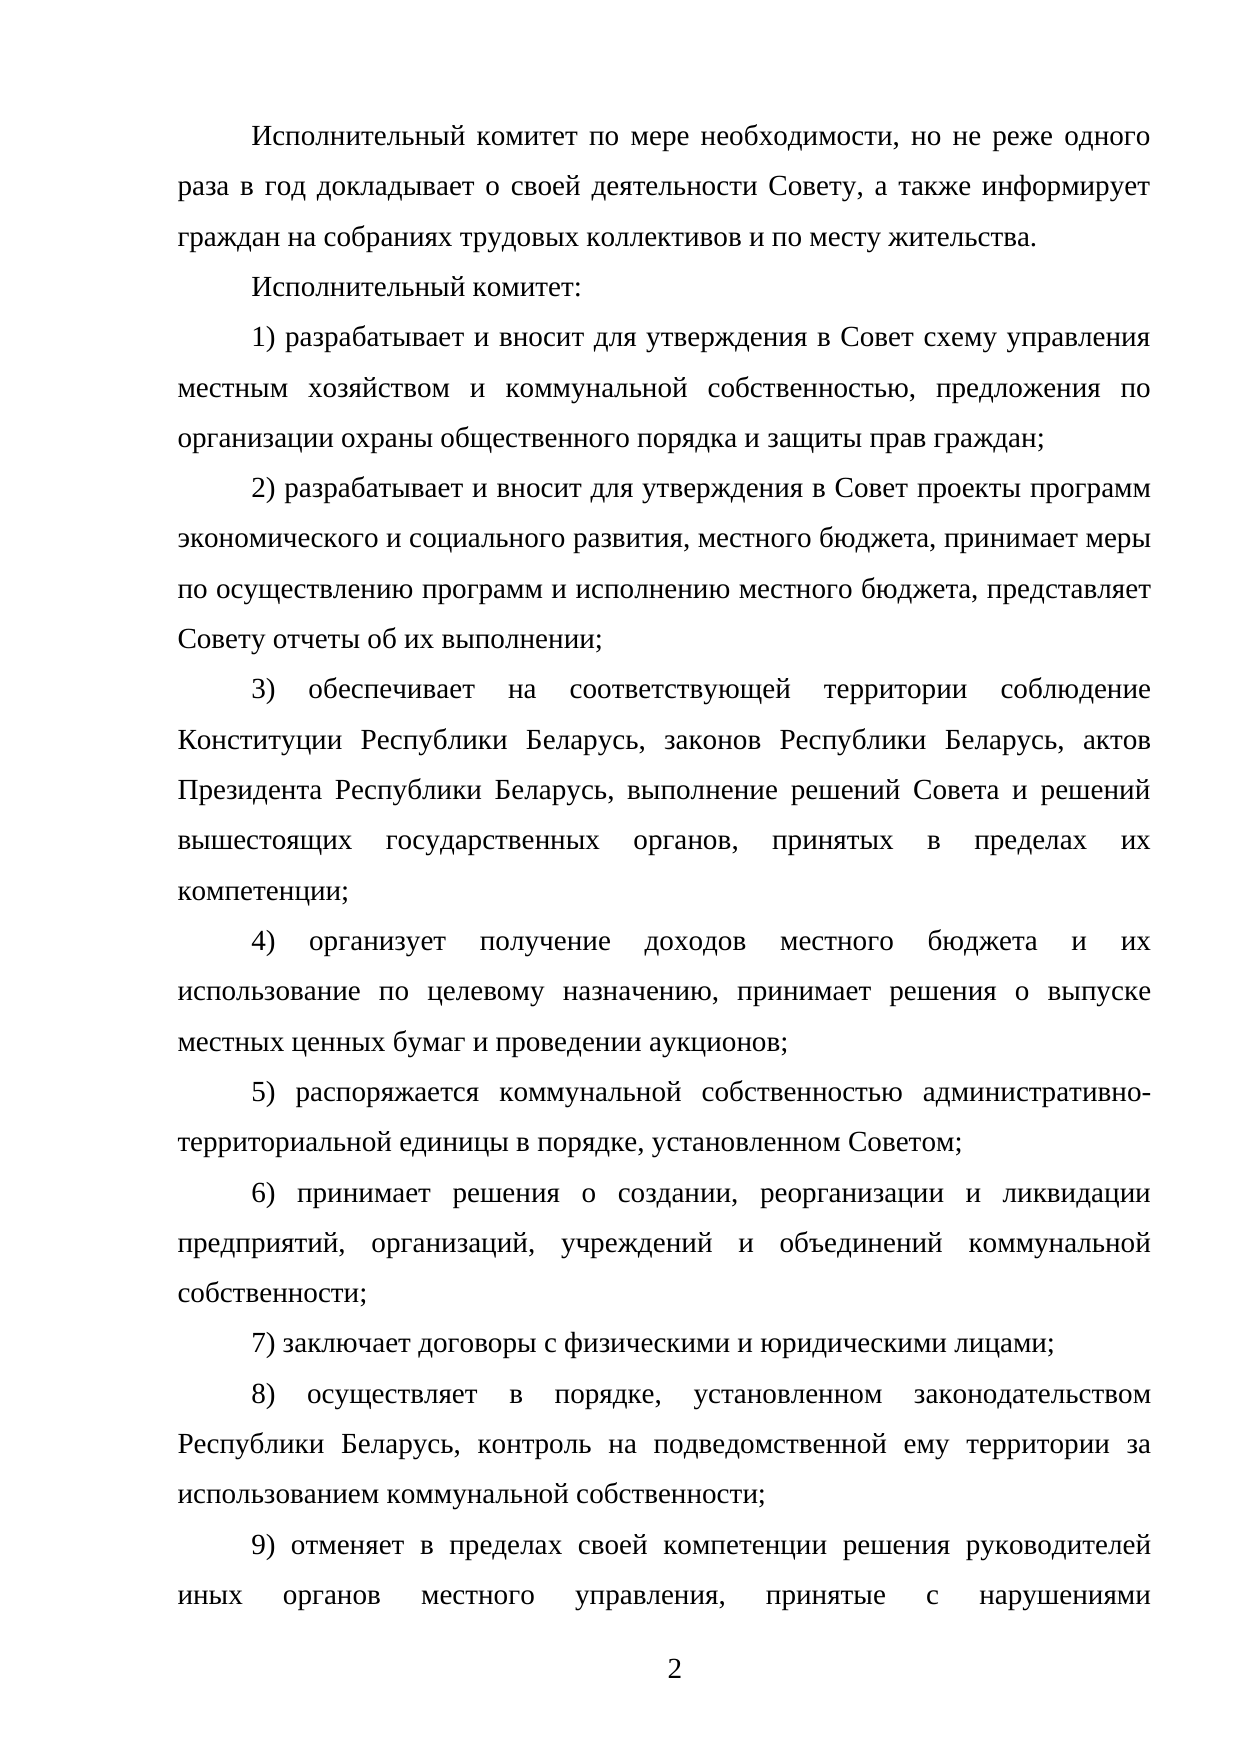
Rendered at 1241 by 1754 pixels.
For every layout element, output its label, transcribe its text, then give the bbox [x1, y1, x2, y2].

text 4) организует получение доходов местного бюджета и их использование по целевому назначению, принимает решения о выпуске местных ценных бумаг и проведении аукционов; [177, 923, 1152, 1057]
text 1) разрабатывает и вносит для утверждения в Совет схему управления местным хозяйством и коммунальной собственностью, предложения по организации охраны общественного порядка и защиты прав граждан; [177, 319, 1152, 453]
text 8) осуществляет в порядке, установленном законодательством Республики Беларусь, контроль на подведомственной ему территории за использованием коммунальной собственности; [177, 1376, 1152, 1510]
text 5) распоряжается коммунальной собственностью административно-территориальной единицы в порядке, установленном Советом; [177, 1074, 1152, 1158]
text 2) разрабатывает и вносит для утверждения в Совет проекты программ экономического и социального развития, местного бюджета, принимает меры по осуществлению программ и исполнению местного бюджета, представляет Совету отчеты об их выполнении; [177, 470, 1152, 655]
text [177, 1527, 1152, 1611]
text Исполнительный комитет: [177, 269, 1152, 303]
text 3) обеспечивает на соответствующей территории соблюдение Конституции Республики Беларусь, законов Республики Беларусь, актов Президента Республики Беларусь, выполнение решений Совета и решений вышестоящих государственных органов, принятых в пределах их компетенции; [177, 672, 1152, 906]
text 6) принимает решения о создании, реорганизации и ликвидации предприятий, организаций, учреждений и объединений коммунальной собственности; [177, 1175, 1152, 1309]
text 7) заключает договоры с физическими и юридическими лицами; [177, 1326, 1152, 1359]
text Исполнительный комитет по мере необходимости, но не реже одного раза в год докладывает о своей деятельности Совету, а также информирует граждан на собраниях трудовых коллективов и по месту жительства. [177, 118, 1152, 252]
